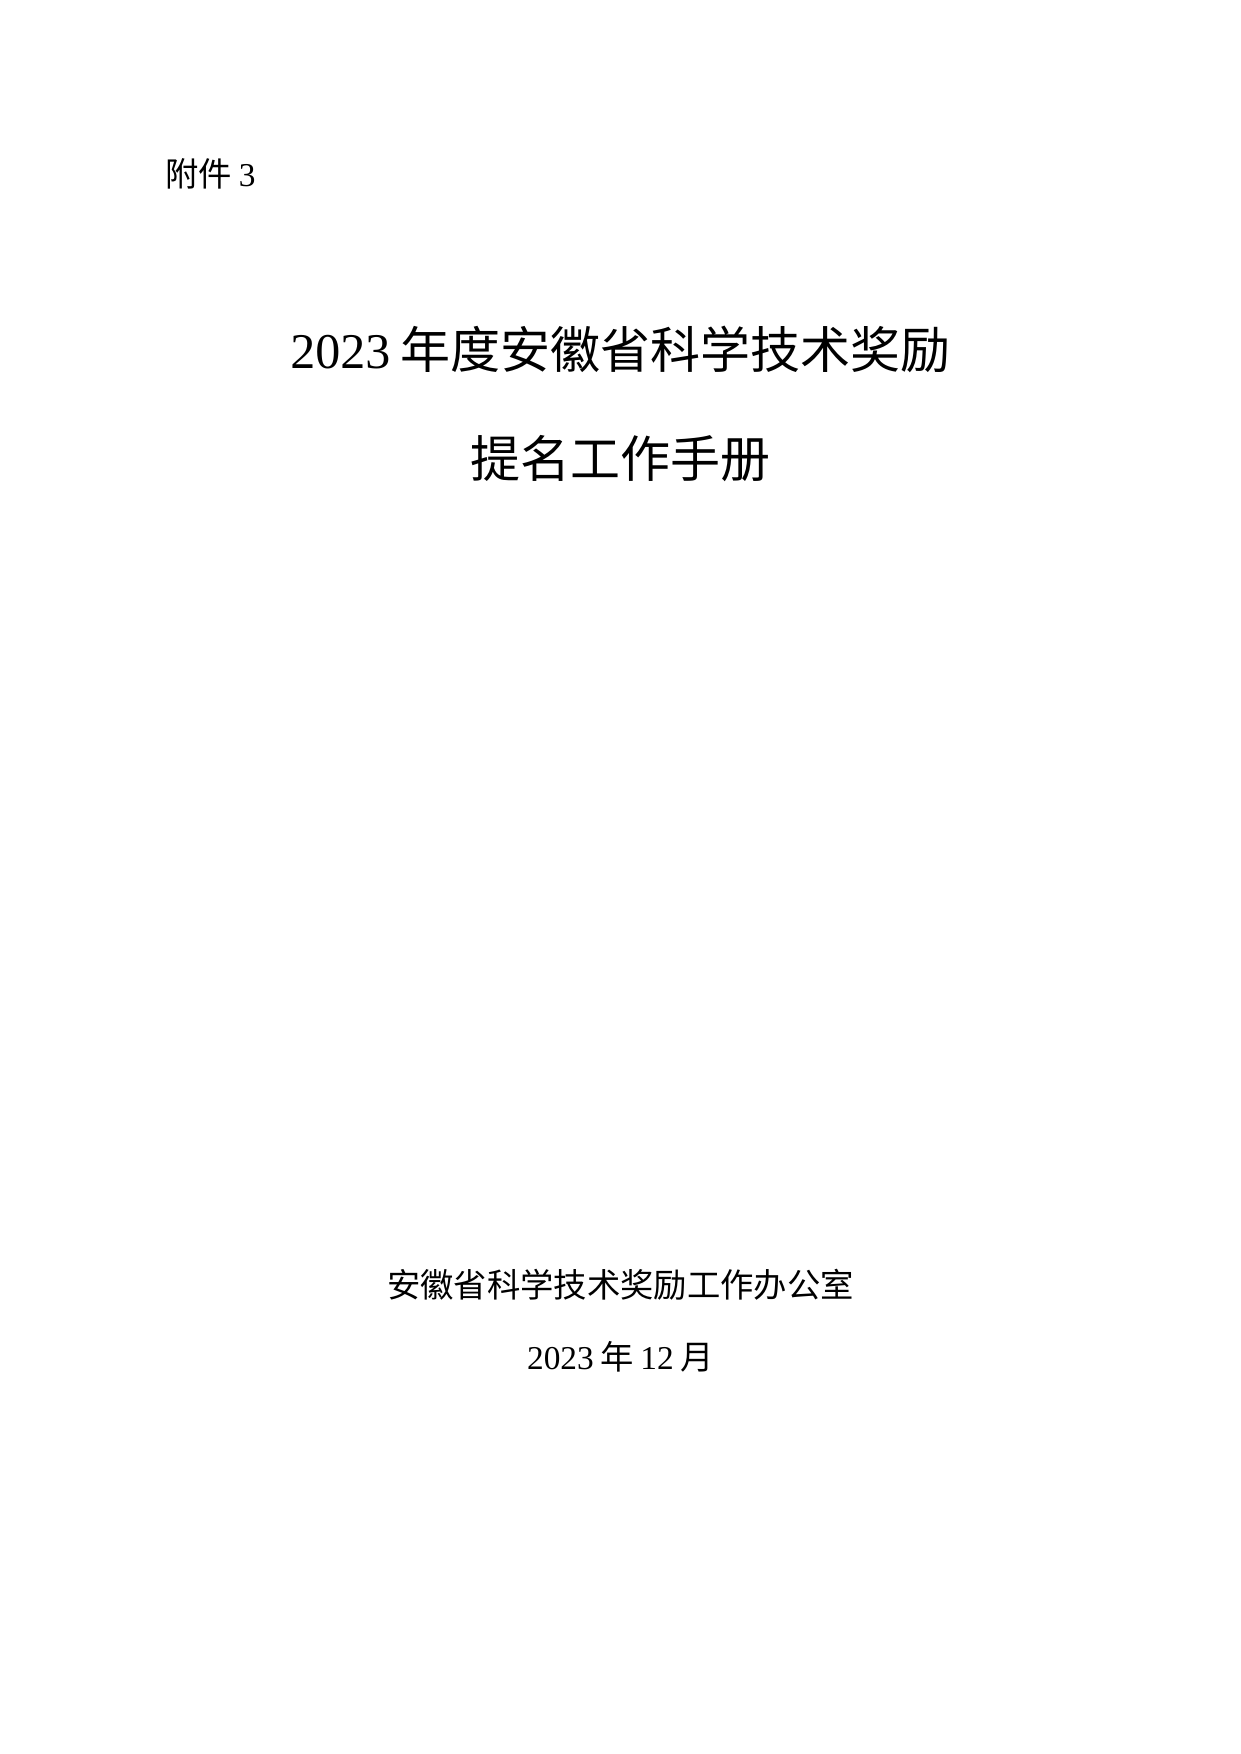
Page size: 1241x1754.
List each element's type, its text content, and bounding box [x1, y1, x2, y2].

text 2023年度安徽省科学技术奖励 [165, 311, 1075, 383]
text 安徽省科学技术奖励工作办公室 [165, 1259, 1075, 1307]
text 提名工作手册 [165, 419, 1075, 492]
text 2023年12月 [165, 1331, 1075, 1379]
text 附件3 [165, 148, 1075, 196]
